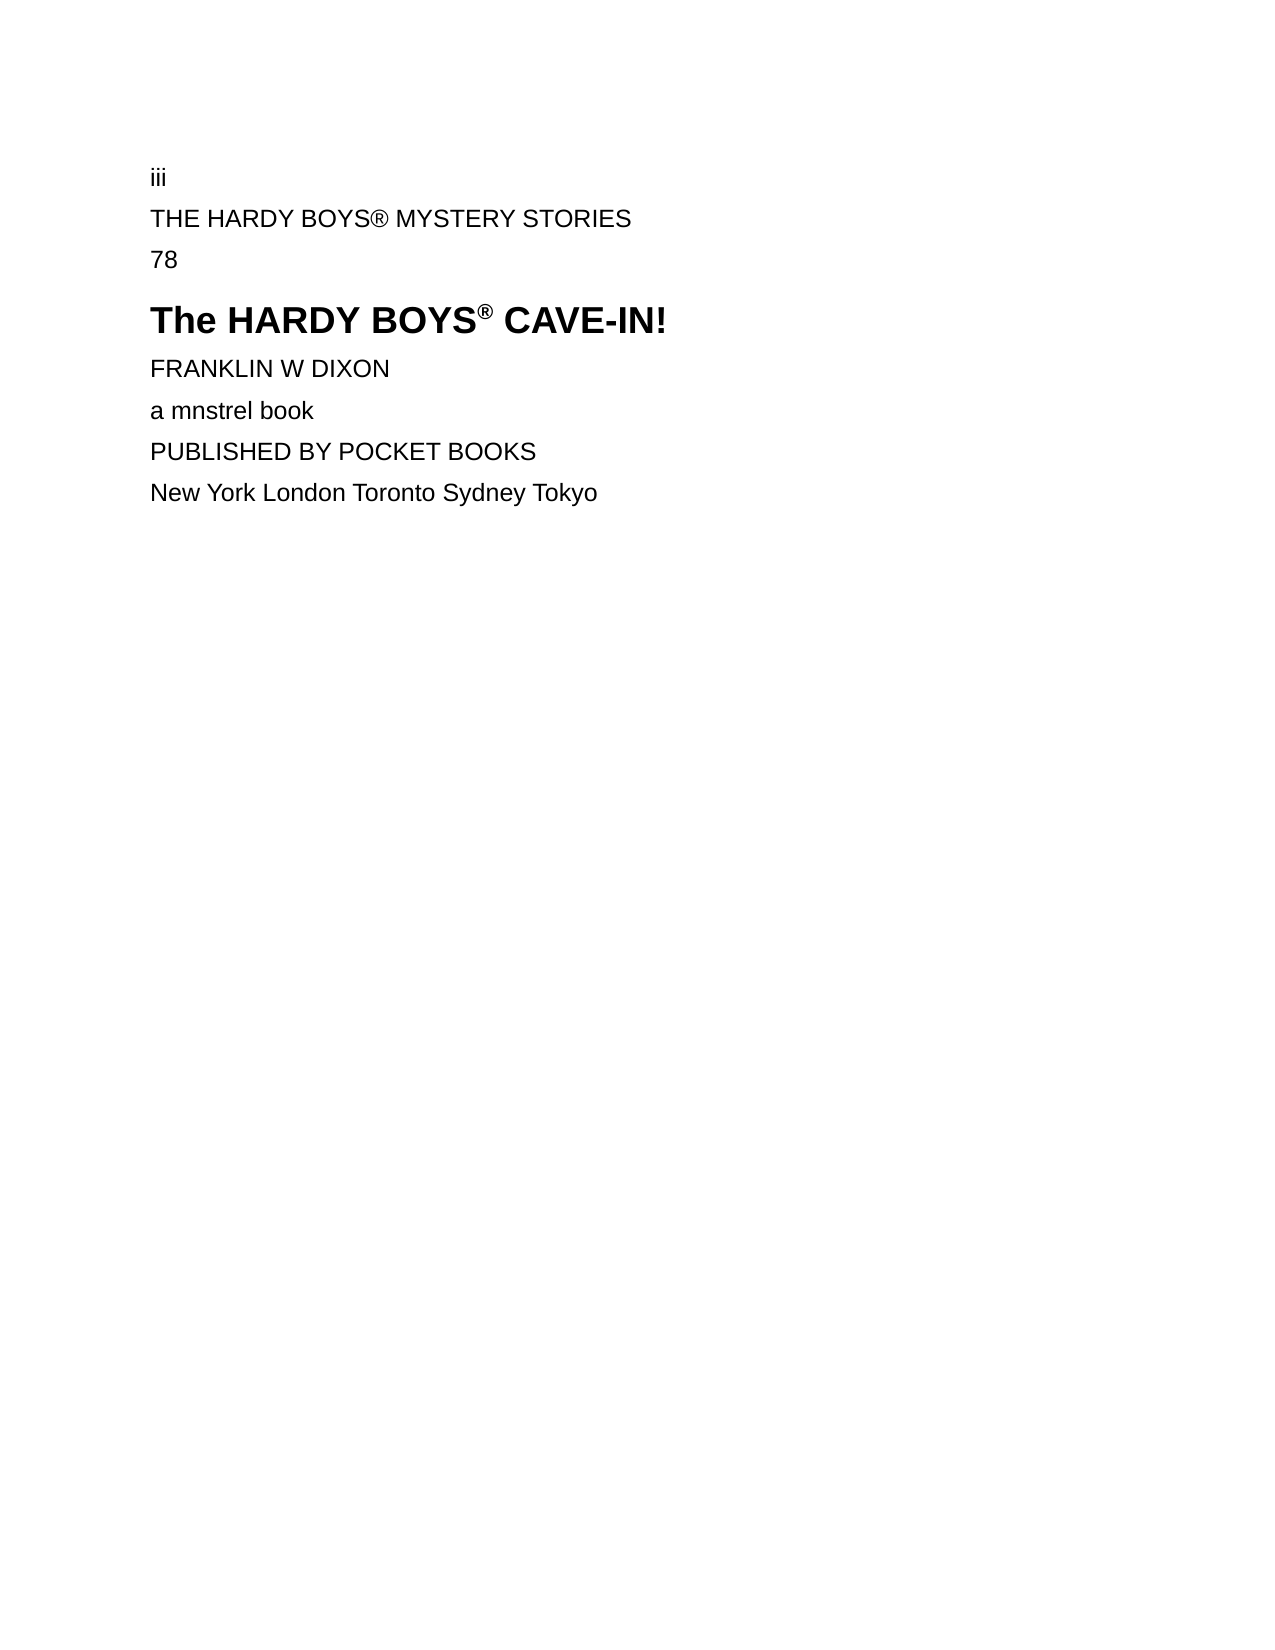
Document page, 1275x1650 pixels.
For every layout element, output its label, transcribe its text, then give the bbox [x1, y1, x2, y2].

subtitle The HARDY BOYS® CAVE-IN! [150, 299, 1125, 342]
text THE HARDY BOYS® MYSTERY STORIES [150, 204, 1125, 232]
text PUBLISHED BY POCKET BOOKS [150, 437, 1125, 466]
text 78 [150, 245, 1125, 274]
text a mnstrel book [150, 396, 1125, 424]
text FRANKLIN W DIXON [150, 354, 1125, 383]
text iii [150, 162, 1125, 191]
text New York London Toronto Sydney Tokyo [150, 478, 1125, 507]
